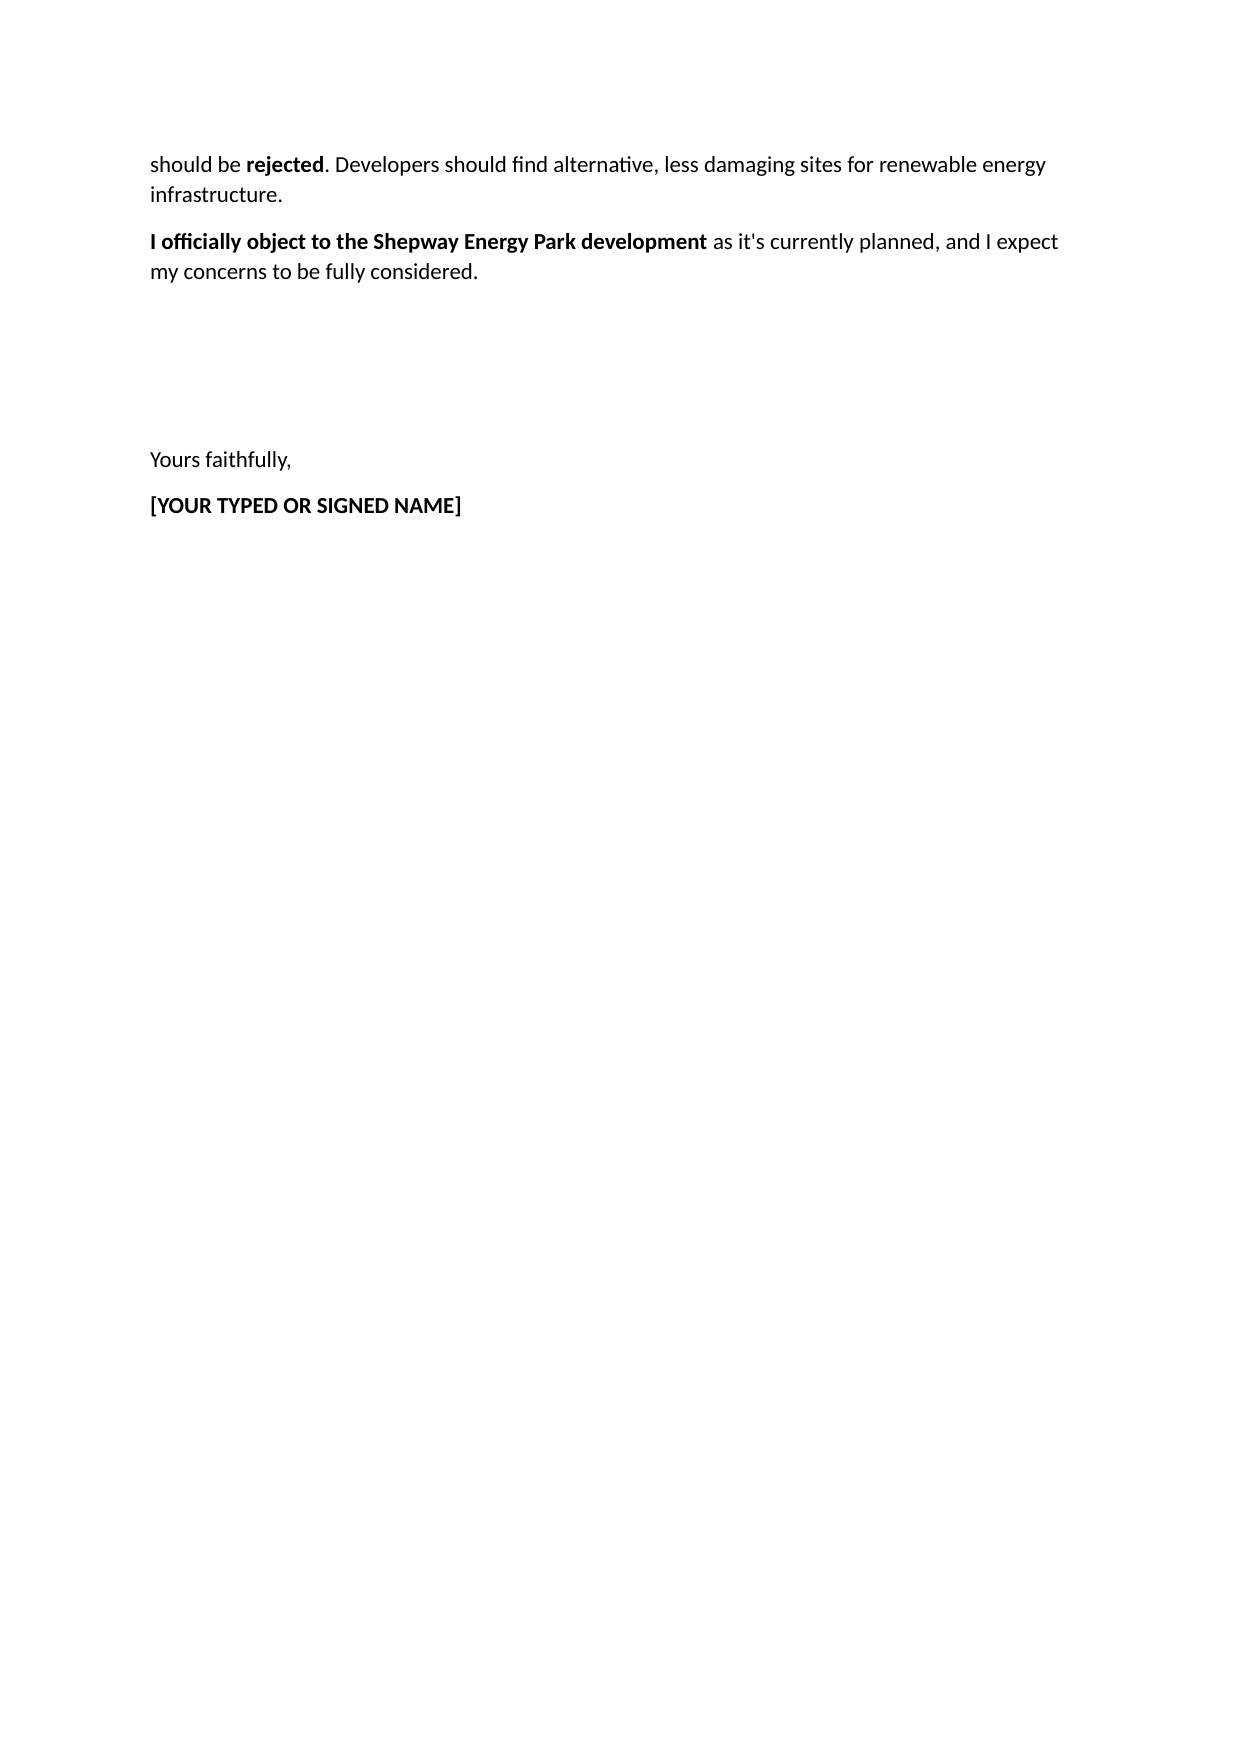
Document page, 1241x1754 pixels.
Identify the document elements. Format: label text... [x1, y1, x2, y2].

text Yours faithfully, [150, 445, 1090, 473]
text [YOUR TYPED OR SIGNED NAME] [150, 492, 1090, 520]
text I officially object to the Shepway Energy Park development as it's currently planned, and I expect my concerns to be fully considered. [150, 227, 1090, 285]
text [150, 150, 1090, 208]
